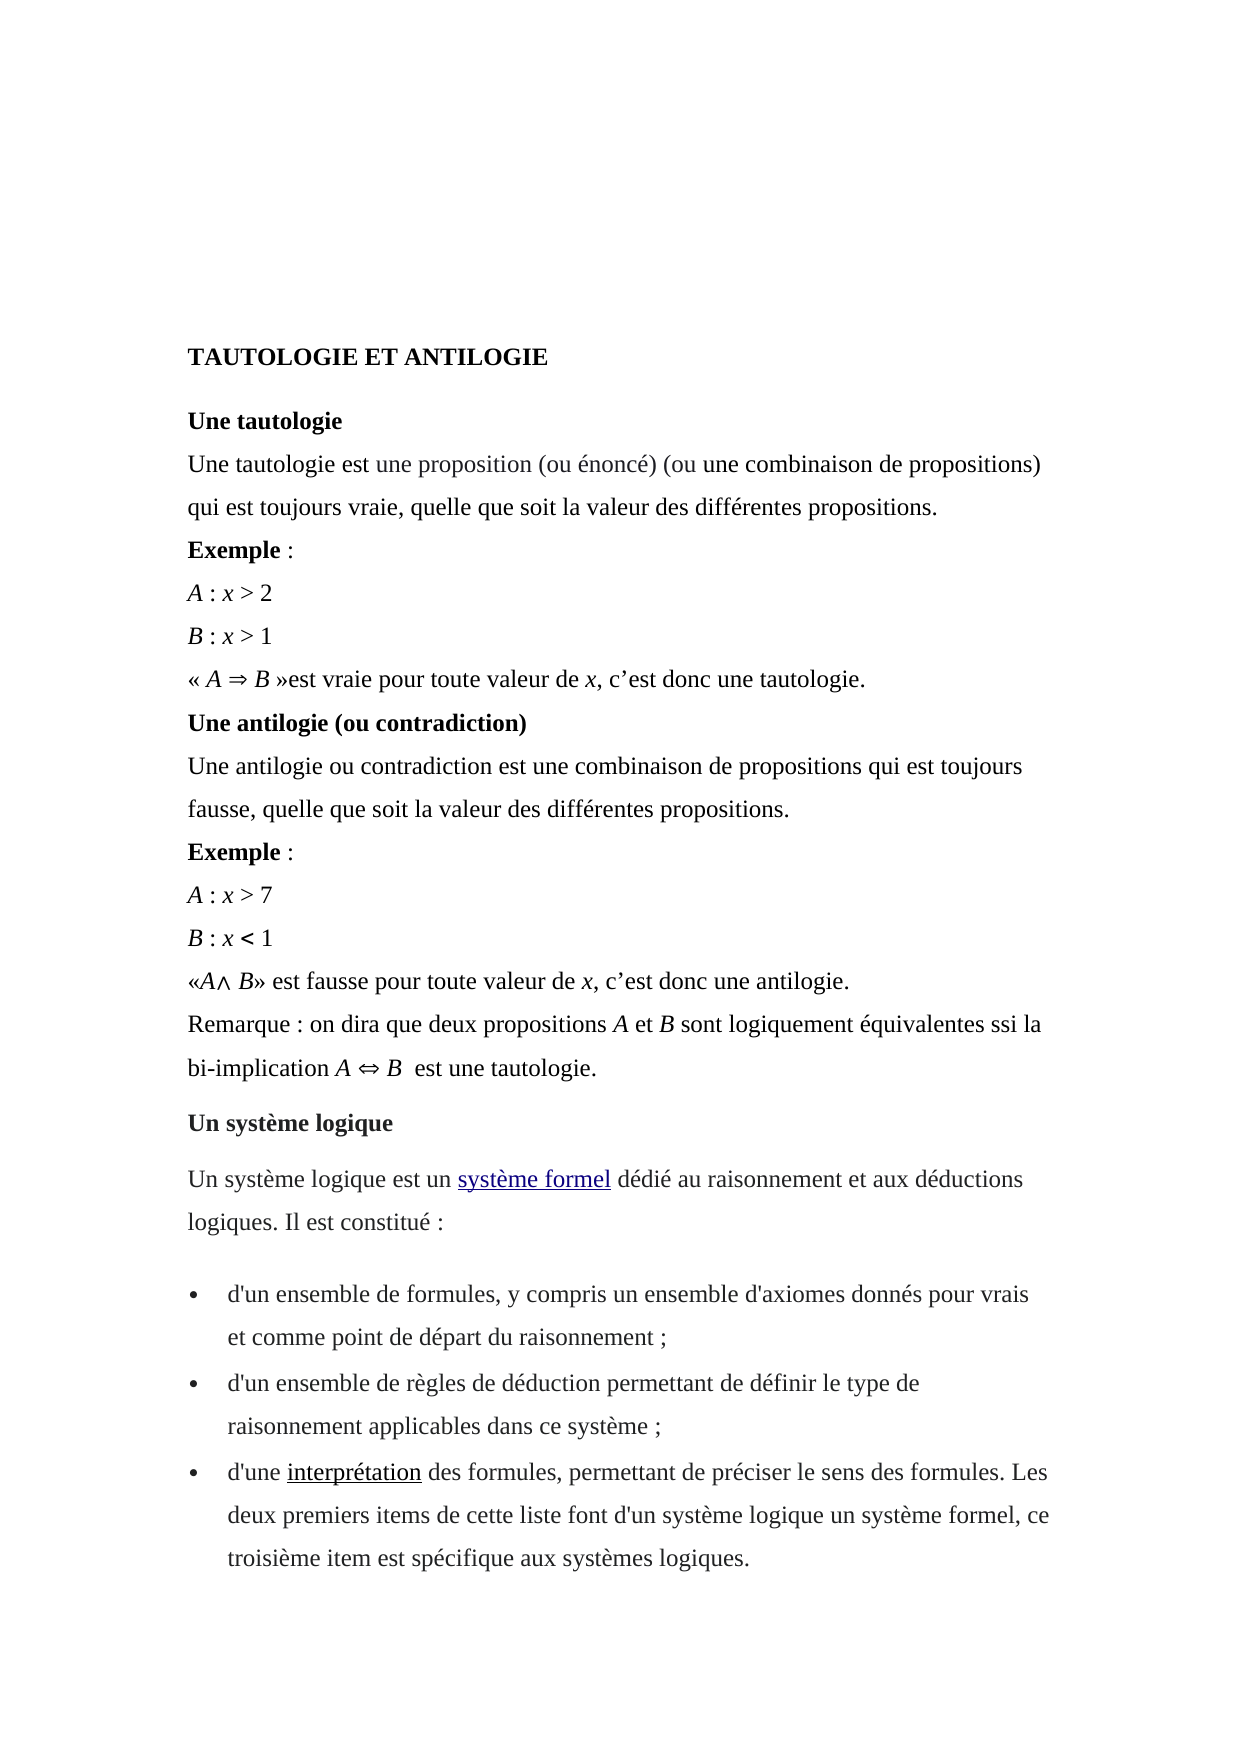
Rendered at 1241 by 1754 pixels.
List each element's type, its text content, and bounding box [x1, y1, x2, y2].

text Une tautologie [187, 406, 1053, 434]
text B : x > 1 [187, 621, 1053, 650]
text Exemple : [187, 837, 1053, 866]
text A : x > 7 [187, 880, 1053, 909]
list d'un ensemble de règles de déduction permettant de définir le type de raisonnement applicables dans ce système ; [190, 1368, 1053, 1440]
text Remarque : on dira que deux propositions A et B sont logiquement équivalentes ssi la bi-implication A B est une tautologie. [187, 1009, 1053, 1081]
text Une antilogie ou contradiction est une combinaison de propositions qui est toujours fausse, quelle que soit la valeur des différentes propositions. [187, 751, 1053, 823]
text « A B »est vraie pour toute valeur de x, c’est donc une tautologie. [187, 664, 1053, 693]
text Un système logique [187, 1108, 1053, 1137]
text A : x > 2 [187, 578, 1053, 607]
text Exemple : [187, 535, 1053, 564]
text B : x 1 [187, 923, 1053, 952]
list d'une interprétation des formules, permettant de préciser le sens des formules. Les deux premiers items de cette liste font d'un système logique un système formel, ce troisième item est spécifique aux systèmes logiques. [190, 1457, 1053, 1572]
list d'un ensemble de formules, y compris un ensemble d'axiomes donnés pour vrais et comme point de départ du raisonnement ; [190, 1279, 1053, 1351]
text Un système logique est un système formel dédié au raisonnement et aux déductions logiques. Il est constitué : [187, 1164, 1053, 1236]
text «A∧ B» est fausse pour toute valeur de x, c’est donc une antilogie. [187, 966, 1053, 995]
text Tautologie et Antilogie [187, 342, 1053, 371]
text Une tautologie est une proposition (ou énoncé) (ou une combinaison de propositions) qui est toujours vraie, quelle que soit la valeur des différentes propositions. [187, 449, 1053, 521]
text Une antilogie (ou contradiction) [187, 708, 1053, 736]
